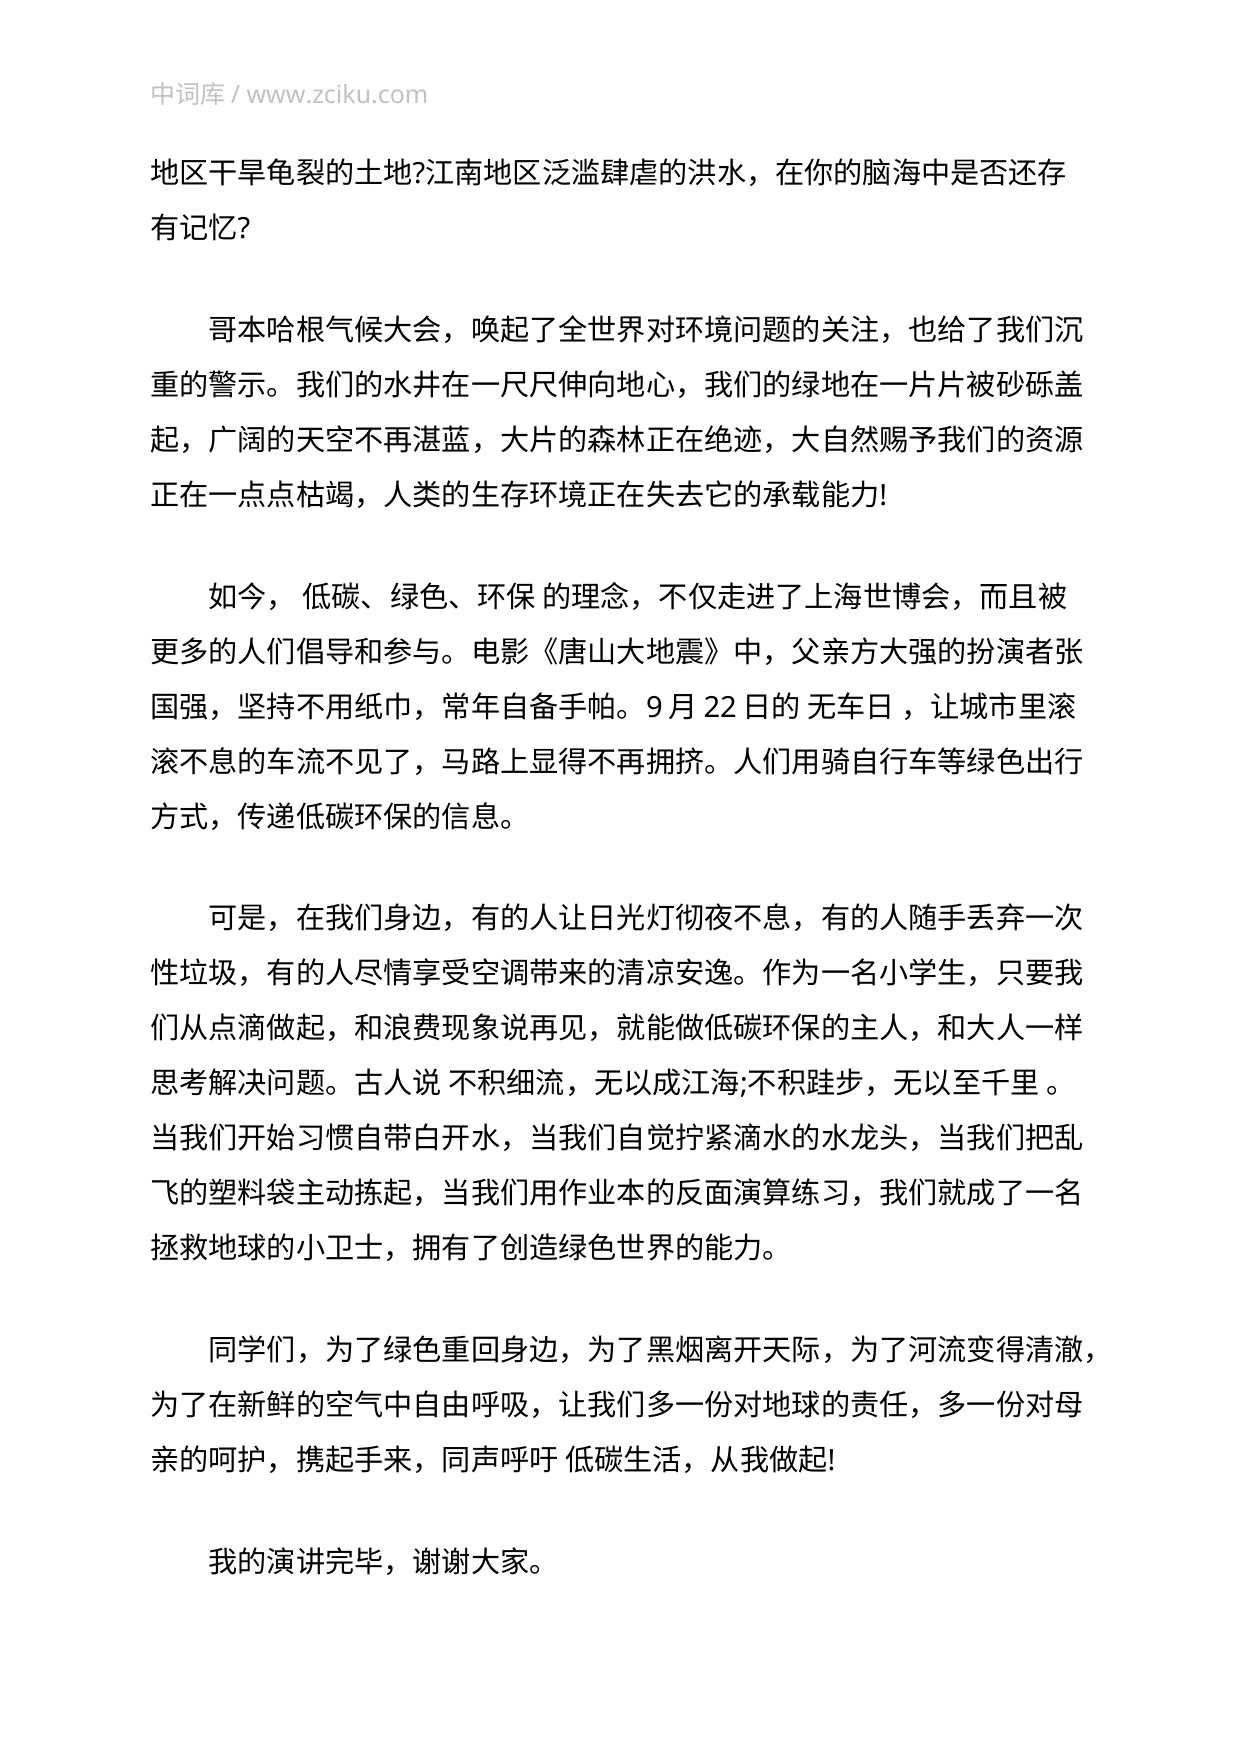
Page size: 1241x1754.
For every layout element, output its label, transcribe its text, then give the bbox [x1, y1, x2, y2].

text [150, 150, 1090, 247]
text 同学们，为了绿色重回身边，为了黑烟离开天际，为了河流变得清澈，为了在新鲜的空气中自由呼吸，让我们多一份对地球的责任，多一份对母亲的呵护，携起手来，同声呼吁 低碳生活，从我做起! [150, 1326, 1090, 1478]
text 我的演讲完毕，谢谢大家。 [150, 1538, 1090, 1580]
text 哥本哈根气候大会，唤起了全世界对环境问题的关注，也给了我们沉重的警示。我们的水井在一尺尺伸向地心，我们的绿地在一片片被砂砾盖起，广阔的天空不再湛蓝，大片的森林正在绝迹，大自然赐予我们的资源正在一点点枯竭，人类的生存环境正在失去它的承载能力! [150, 307, 1090, 514]
text 可是，在我们身边，有的人让日光灯彻夜不息，有的人随手丢弃一次性垃圾，有的人尽情享受空调带来的清凉安逸。作为一名小学生，只要我们从点滴做起，和浪费现象说再见，就能做低碳环保的主人，和大人一样思考解决问题。古人说 不积细流，无以成江海;不积跬步，无以至千里 。当我们开始习惯自带白开水，当我们自觉拧紧滴水的水龙头，当我们把乱飞的塑料袋主动拣起，当我们用作业本的反面演算练习，我们就成了一名拯救地球的小卫士，拥有了创造绿色世界的能力。 [150, 895, 1090, 1267]
text 如今， 低碳、绿色、环保 的理念，不仅走进了上海世博会，而且被更多的人们倡导和参与。电影《唐山大地震》中，父亲方大强的扮演者张国强，坚持不用纸巾，常年自备手帕。9月22日的 无车日 ，让城市里滚滚不息的车流不见了，马路上显得不再拥挤。人们用骑自行车等绿色出行方式，传递低碳环保的信息。 [150, 574, 1090, 836]
